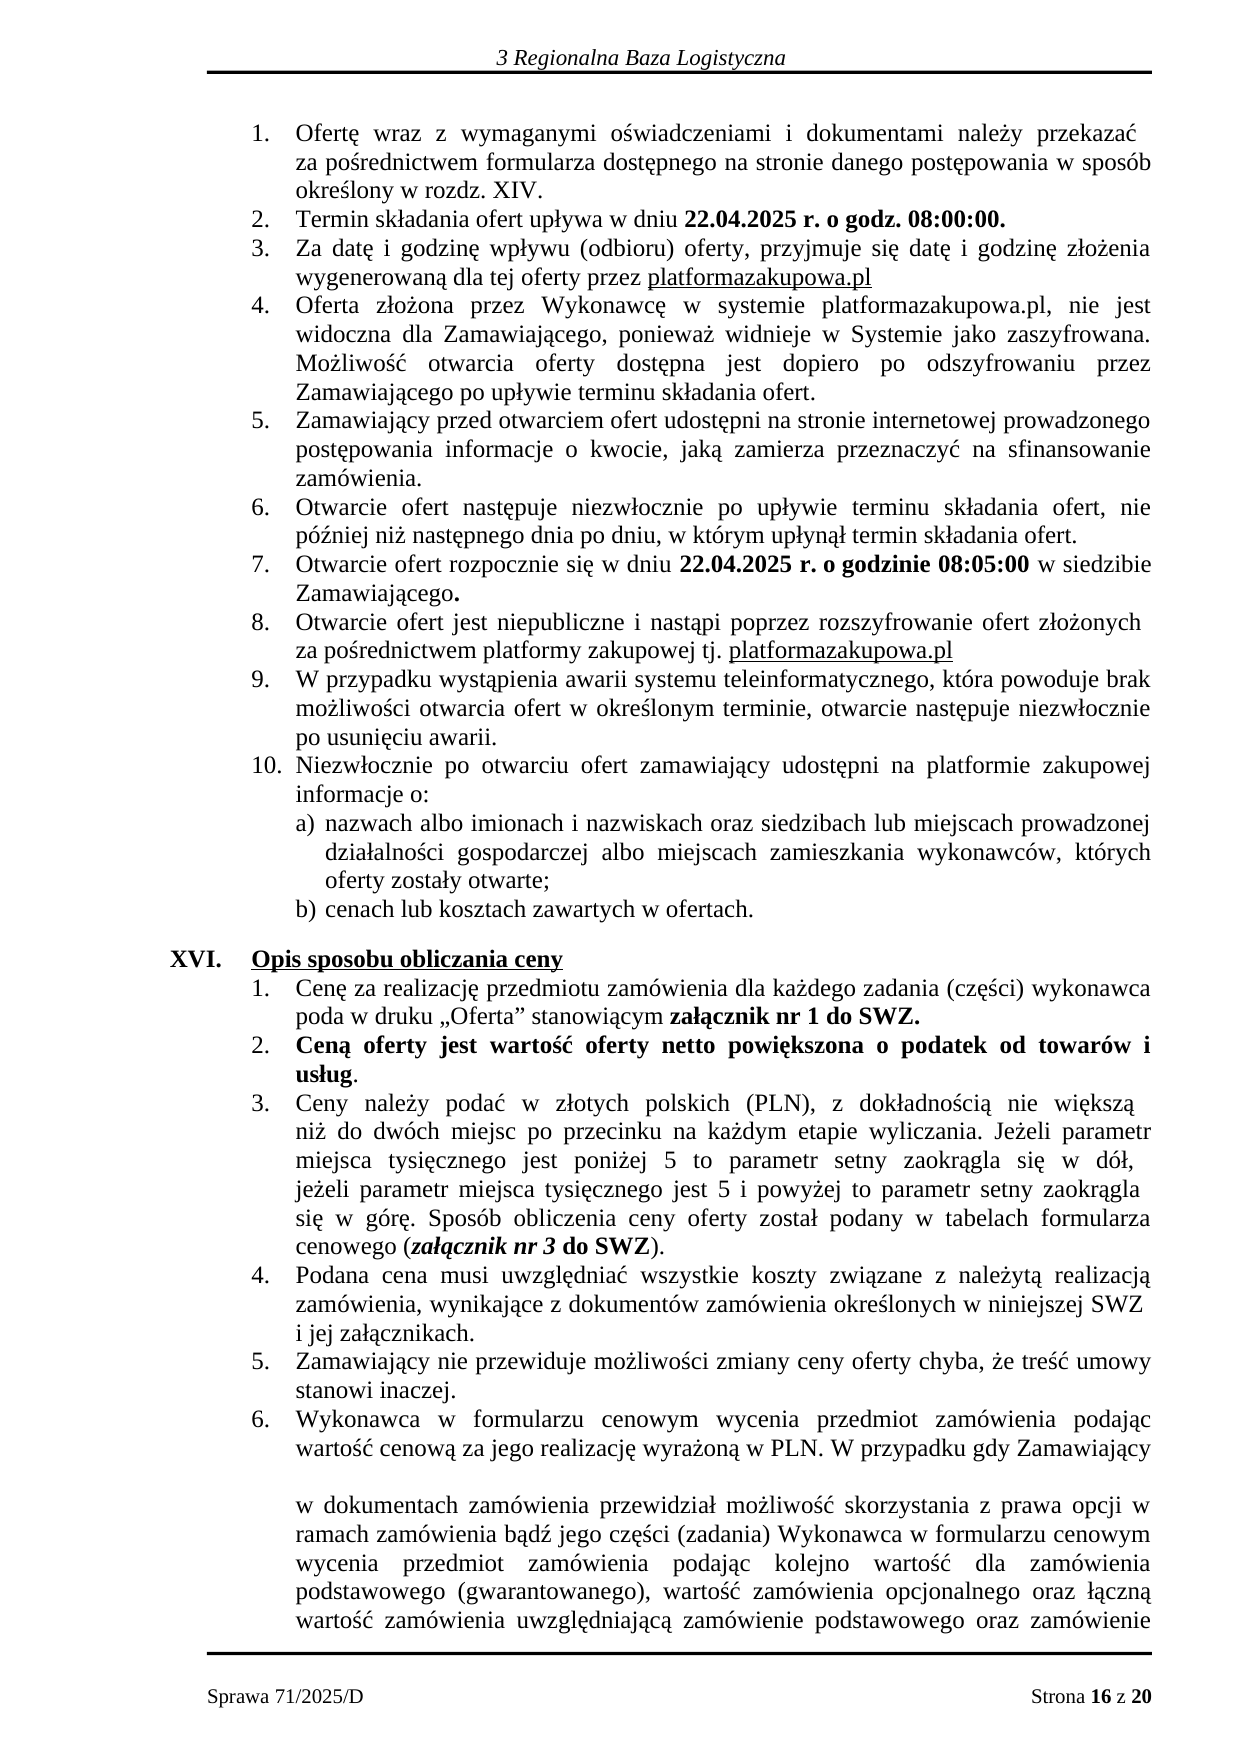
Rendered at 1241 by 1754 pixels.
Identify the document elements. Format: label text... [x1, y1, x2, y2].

list Ofertę wraz z wymaganymi oświadczeniami i dokumentami należy przekazać za pośrednictwem formularza dostępnego na stronie danego postępowania w sposób określony w rozdz. XIV. [251, 118, 1152, 204]
list Niezwłocznie po otwarciu ofert zamawiający udostępni na platformie zakupowej informacje o: [251, 751, 1152, 808]
list Podana cena musi uwzględniać wszystkie koszty związane z należytą realizacją zamówienia, wynikające z dokumentów zamówienia określonych w niniejszej SWZ i jej załącznikach. [251, 1260, 1152, 1346]
list Cenę za realizację przedmiotu zamówienia dla każdego zadania (części) wykonawca poda w druku „Oferta” stanowiącym załącznik nr 1 do SWZ. [251, 973, 1152, 1030]
list Otwarcie ofert następuje niezwłocznie po upływie terminu składania ofert, nie później niż następnego dnia po dniu, w którym upłynął termin składania ofert. [251, 492, 1152, 549]
list Zamawiający nie przewiduje możliwości zmiany ceny oferty chyba, że treść umowy stanowi inaczej. [251, 1346, 1152, 1404]
list Oferta złożona przez Wykonawcę w systemie platformazakupowa.pl, nie jest widoczna dla Zamawiającego, ponieważ widnieje w Systemie jako zaszyfrowana. Możliwość otwarcia oferty dostępna jest dopiero po odszyfrowaniu przez Zamawiającego po upływie terminu składania ofert. [251, 291, 1152, 406]
list Zamawiający przed otwarciem ofert udostępni na stronie internetowej prowadzonego postępowania informacje o kwocie, jaką zamierza przeznaczyć na sfinansowanie zamówienia. [251, 406, 1152, 492]
list Otwarcie ofert rozpocznie się w dniu 22.04.2025 r. o godzinie 08:05:00 w siedzibie Zamawiającego. [251, 549, 1152, 607]
list Za datę i godzinę wpływu (odbioru) oferty, przyjmuje się datę i godzinę złożenia wygenerowaną dla tej oferty przez platformazakupowa.pl [251, 233, 1152, 291]
list Termin składania ofert upływa w dniu 22.04.2025 r. o godz. 08:00:00. [251, 204, 1152, 233]
list Otwarcie ofert jest niepubliczne i nastąpi poprzez rozszyfrowanie ofert złożonych za pośrednictwem platformy zakupowej tj. platformazakupowa.pl [251, 607, 1152, 664]
list W przypadku wystąpienia awarii systemu teleinformatycznego, która powoduje brak możliwości otwarcia ofert w określonym terminie, otwarcie następuje niezwłocznie po usunięciu awarii. [251, 664, 1152, 751]
list Ceną oferty jest wartość oferty netto powiększona o podatek od towarów i usług. [251, 1030, 1152, 1088]
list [251, 1404, 1152, 1634]
list nazwach albo imionach i nazwiskach oraz siedzibach lub miejscach prowadzonej działalności gospodarczej albo miejscach zamieszkania wykonawców, których oferty zostały otwarte; [295, 808, 1152, 894]
list Ceny należy podać w złotych polskich (PLN), z dokładnością nie większą niż do dwóch miejsc po przecinku na każdym etapie wyliczania. Jeżeli parametr miejsca tysięcznego jest poniżej 5 to parametr setny zaokrągla się w dół, jeżeli parametr miejsca tysięcznego jest 5 i powyżej to parametr setny zaokrągla się w górę. Sposób obliczenia ceny oferty został podany w tabelach formularza cenowego (załącznik nr 3 do SWZ). [251, 1088, 1152, 1260]
list cenach lub kosztach zawartych w ofertach. [295, 894, 1152, 923]
list Opis sposobu obliczania ceny [222, 944, 1152, 973]
